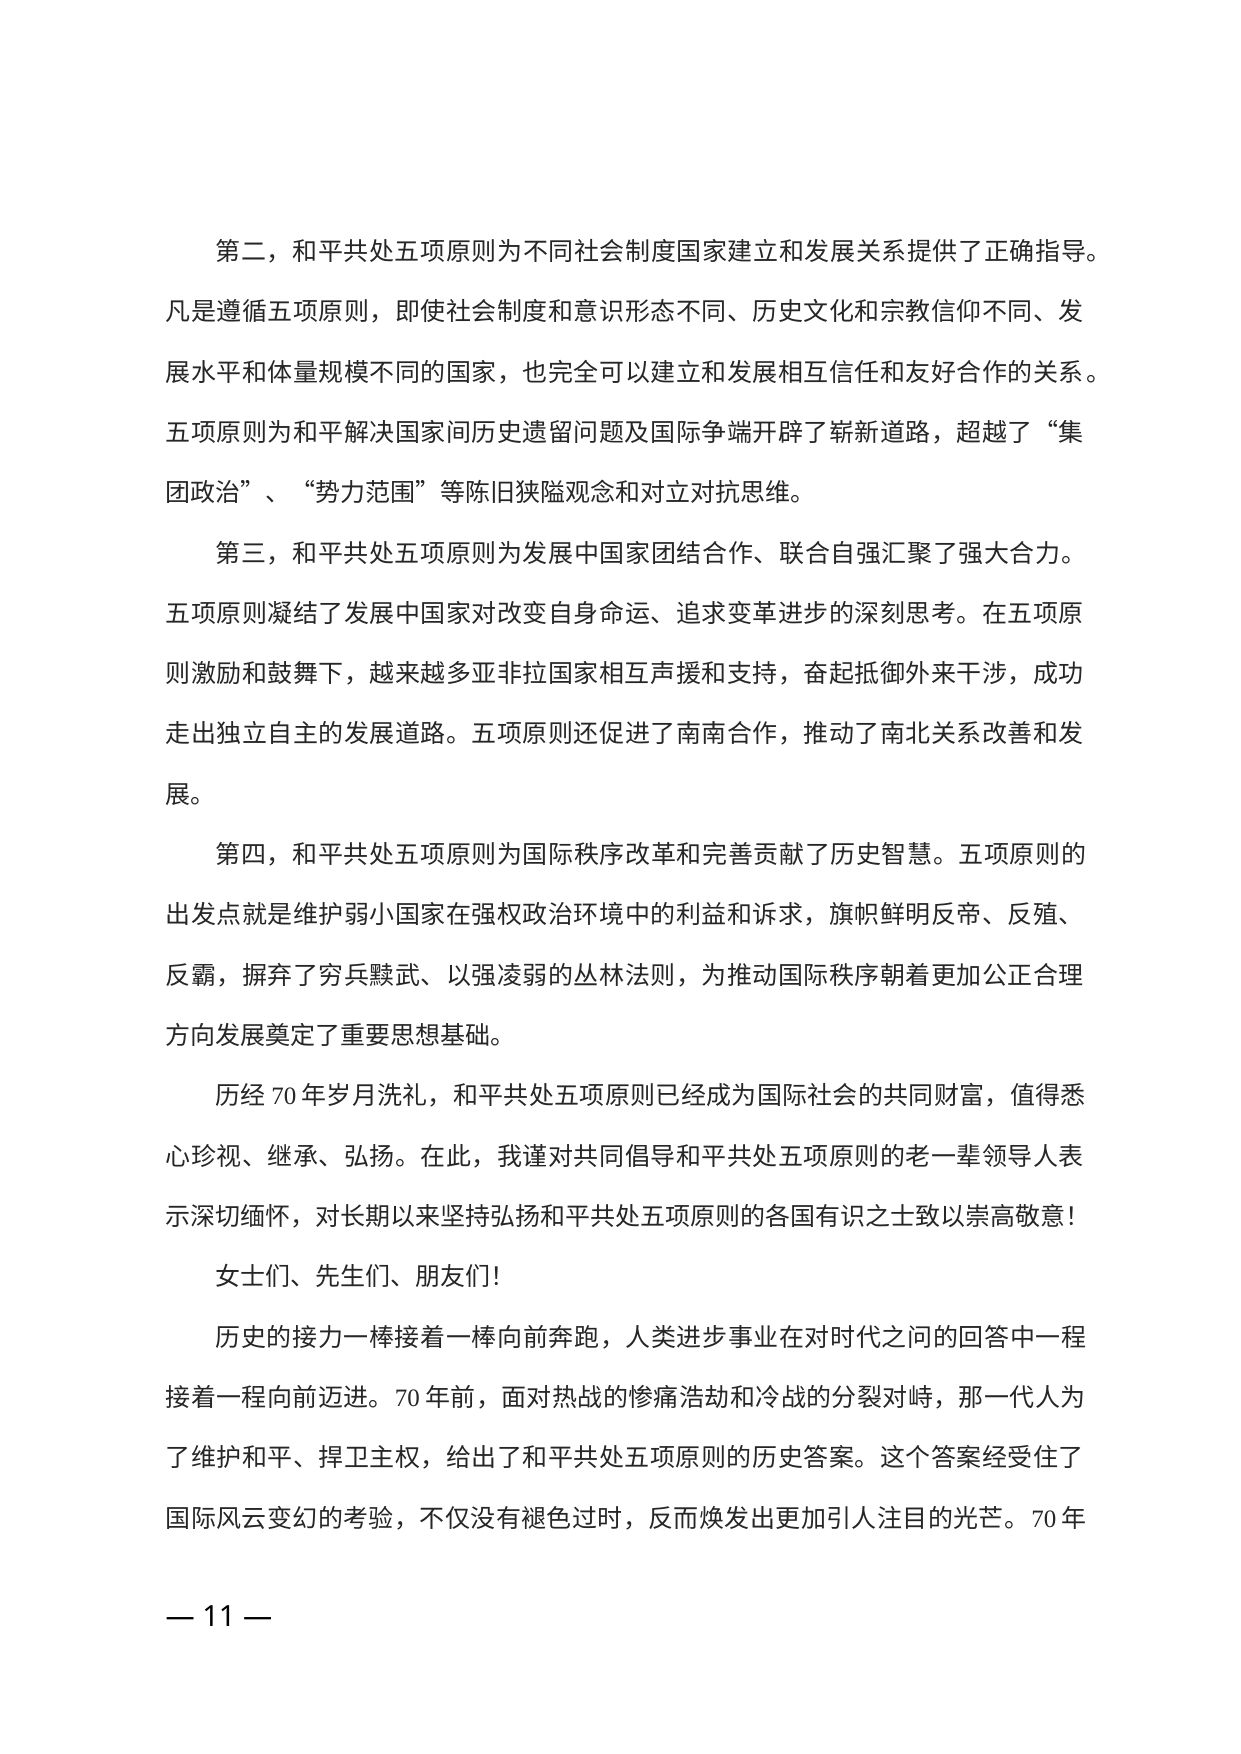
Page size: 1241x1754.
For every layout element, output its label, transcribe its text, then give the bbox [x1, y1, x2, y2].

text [165, 1305, 1087, 1546]
text 第二，和平共处五项原则为不同社会制度国家建立和发展关系提供了正确指导。凡是遵循五项原则，即使社会制度和意识形态不同、历史文化和宗教信仰不同、发展水平和体量规模不同的国家，也完全可以建立和发展相互信任和友好合作的关系。五项原则为和平解决国家间历史遗留问题及国际争端开辟了崭新道路，超越了“集团政治”、“势力范围”等陈旧狭隘观念和对立对抗思维。 [165, 219, 1087, 521]
text 第四，和平共处五项原则为国际秩序改革和完善贡献了历史智慧。五项原则的出发点就是维护弱小国家在强权政治环境中的利益和诉求，旗帜鲜明反帝、反殖、反霸，摒弃了穷兵黩武、以强凌弱的丛林法则，为推动国际秩序朝着更加公正合理方向发展奠定了重要思想基础。 [165, 823, 1087, 1064]
text 第三，和平共处五项原则为发展中国家团结合作、联合自强汇聚了强大合力。五项原则凝结了发展中国家对改变自身命运、追求变革进步的深刻思考。在五项原则激励和鼓舞下，越来越多亚非拉国家相互声援和支持，奋起抵御外来干涉，成功走出独立自主的发展道路。五项原则还促进了南南合作，推动了南北关系改善和发展。 [165, 521, 1087, 823]
text 女士们、先生们、朋友们！ [165, 1245, 1087, 1305]
text 历经70年岁月洗礼，和平共处五项原则已经成为国际社会的共同财富，值得悉心珍视、继承、弘扬。在此，我谨对共同倡导和平共处五项原则的老一辈领导人表示深切缅怀，对长期以来坚持弘扬和平共处五项原则的各国有识之士致以崇高敬意！ [165, 1064, 1087, 1245]
